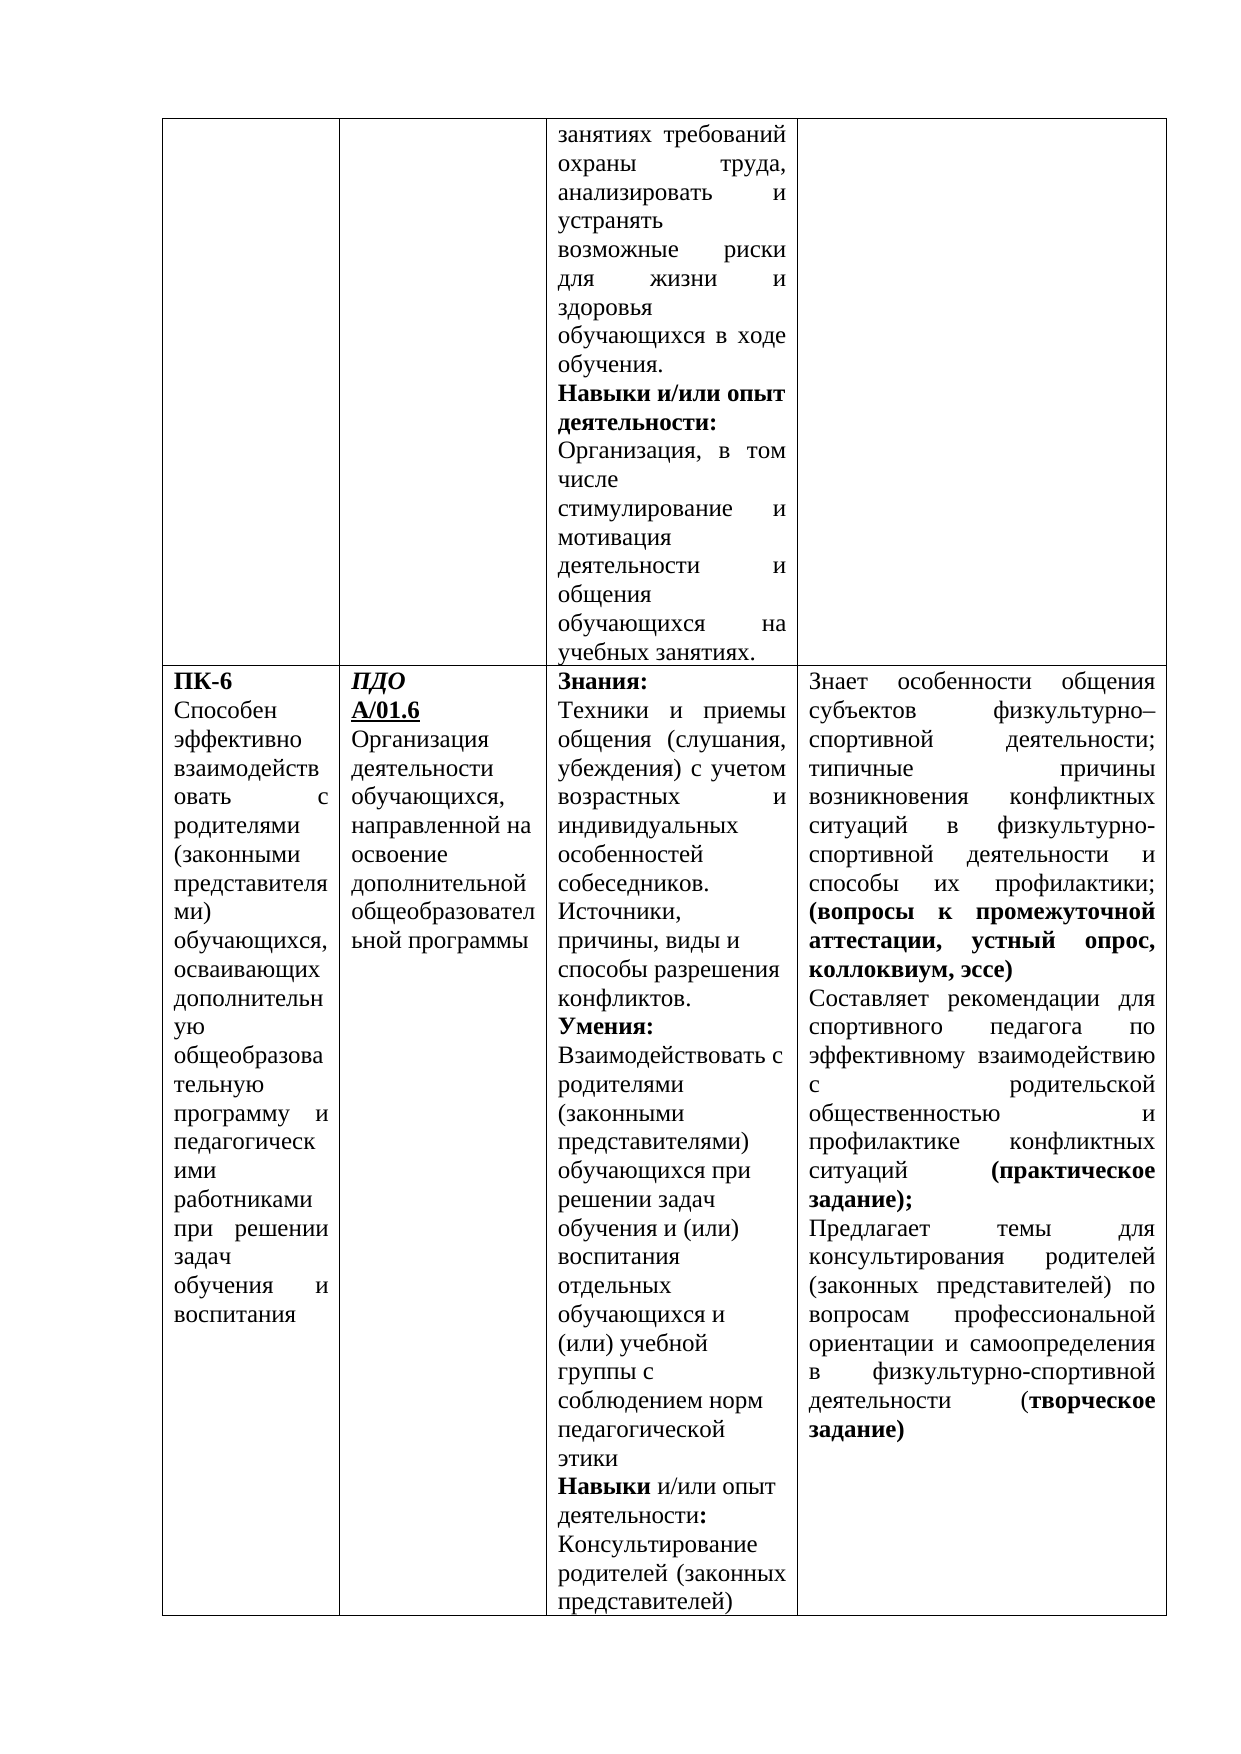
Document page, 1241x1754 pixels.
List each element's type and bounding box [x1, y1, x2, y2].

table_cell [340, 666, 546, 1615]
table_cell [798, 119, 1166, 665]
table_cell [547, 119, 797, 665]
table_cell [163, 119, 339, 665]
table_cell [547, 666, 797, 1615]
table_cell [798, 666, 1166, 1615]
table_cell [340, 119, 546, 665]
table_cell [163, 666, 339, 1615]
